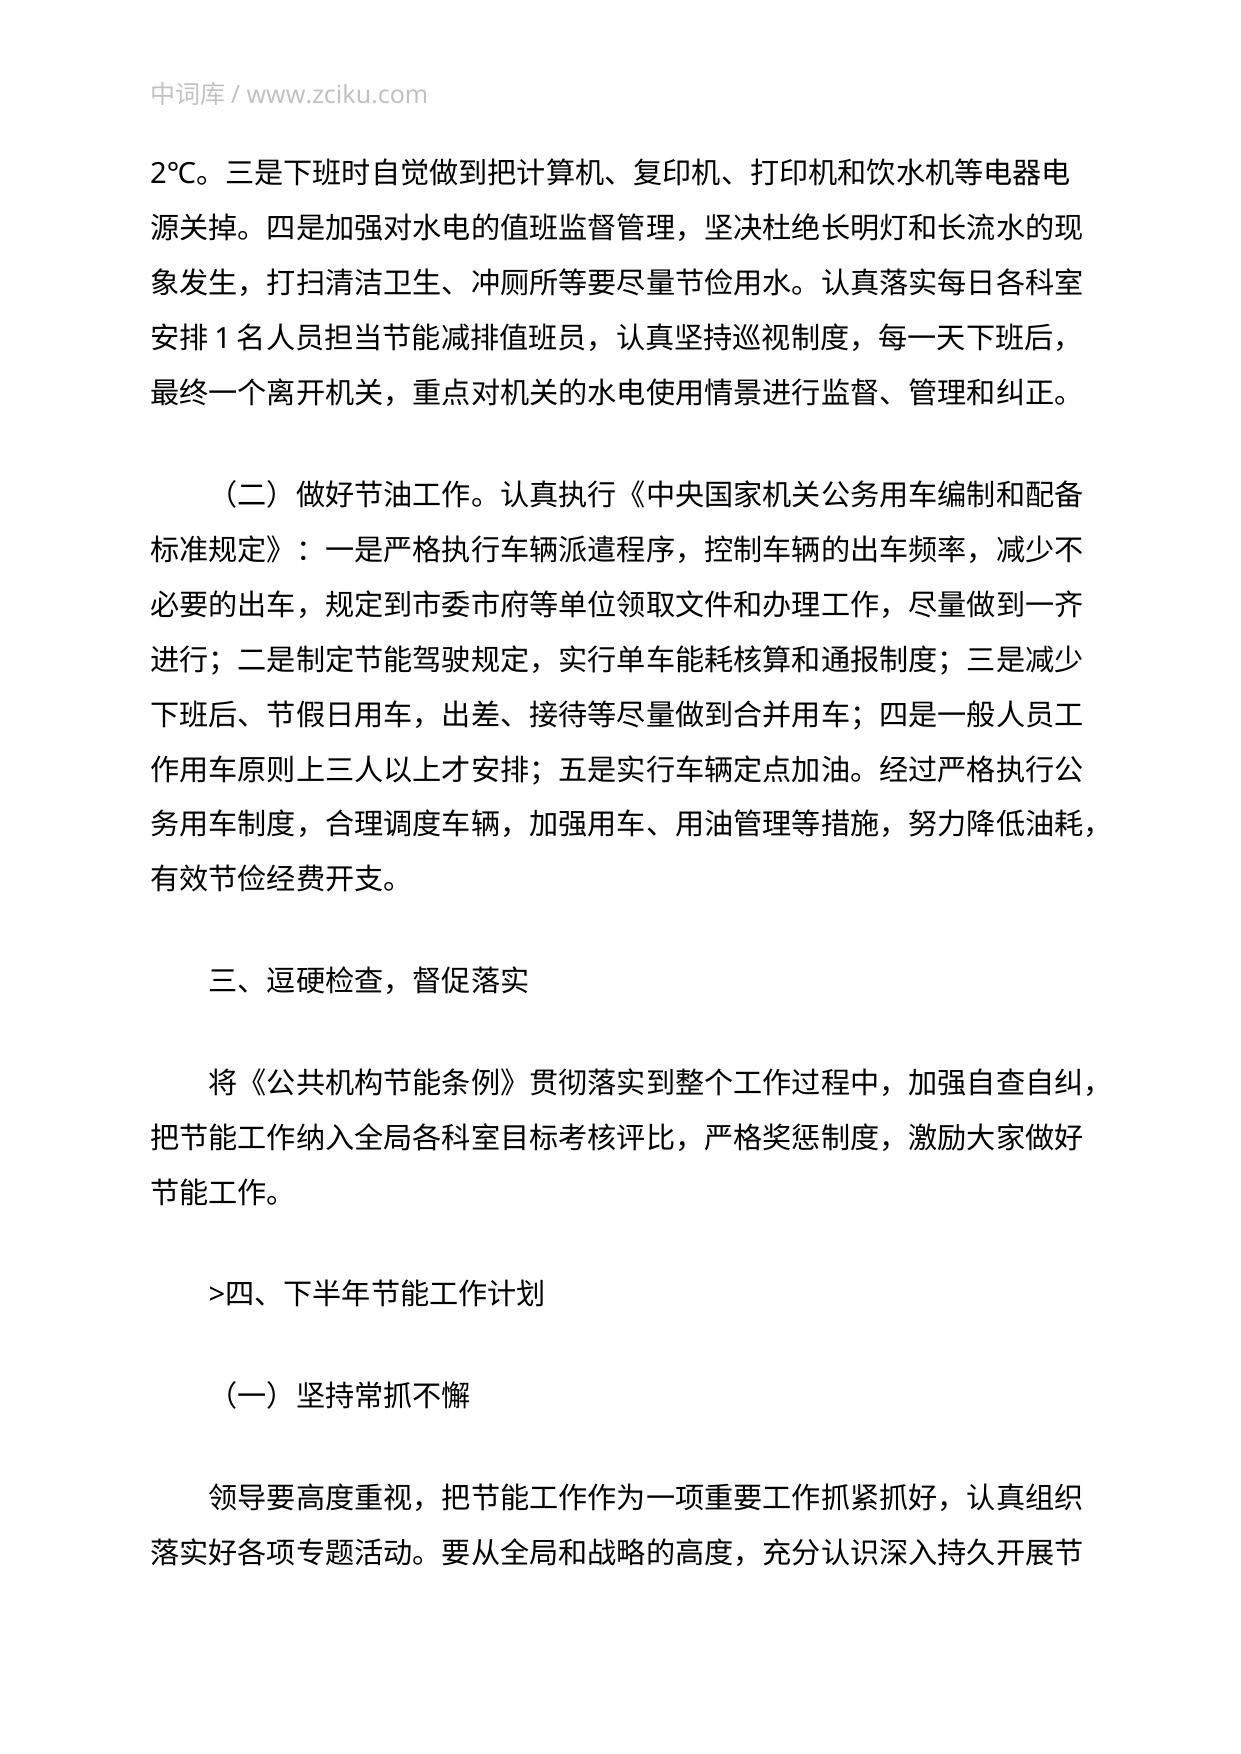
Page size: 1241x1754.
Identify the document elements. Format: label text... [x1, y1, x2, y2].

text >四、下半年节能工作计划 [150, 1271, 1090, 1313]
text （二）做好节油工作。认真执行《中央国家机关公务用车编制和配备标准规定》：一是严格执行车辆派遣程序，控制车辆的出车频率，减少不必要的出车，规定到市委市府等单位领取文件和办理工作，尽量做到一齐进行；二是制定节能驾驶规定，实行单车能耗核算和通报制度；三是减少下班后、节假日用车，出差、接待等尽量做到合并用车；四是一般人员工作用车原则上三人以上才安排；五是实行车辆定点加油。经过严格执行公务用车制度，合理调度车辆，加强用车、用油管理等措施，努力降低油耗，有效节俭经费开支。 [150, 472, 1090, 898]
text （一）坚持常抓不懈 [150, 1373, 1090, 1415]
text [150, 150, 1090, 412]
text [150, 1475, 1090, 1572]
text 三、逗硬检查，督促落实 [150, 958, 1090, 1000]
text 将《公共机构节能条例》贯彻落实到整个工作过程中，加强自查自纠，把节能工作纳入全局各科室目标考核评比，严格奖惩制度，激励大家做好节能工作。 [150, 1059, 1090, 1211]
